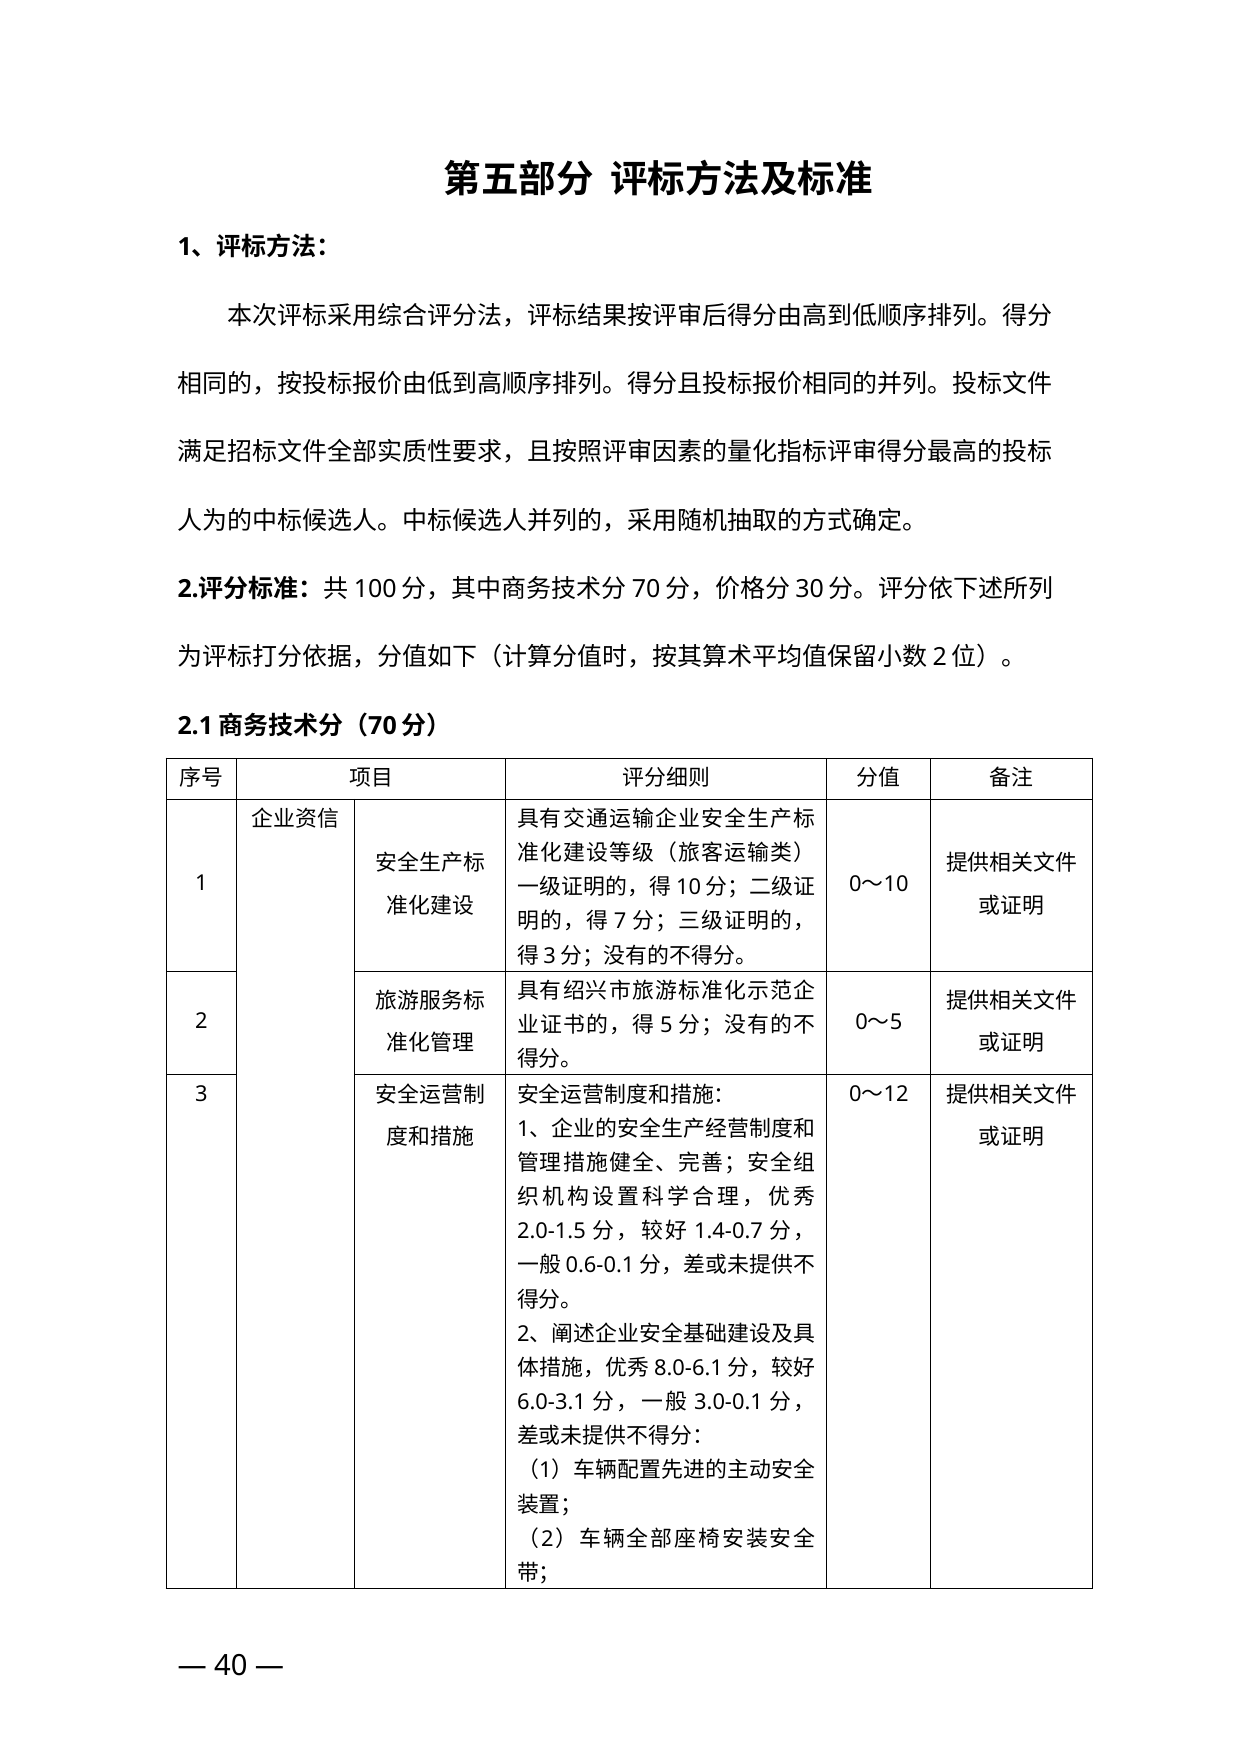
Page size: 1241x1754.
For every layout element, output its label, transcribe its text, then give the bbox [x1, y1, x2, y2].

table_cell 安全生产标准化建设 [355, 800, 505, 971]
table_header 评分细则 [506, 759, 826, 799]
table_header 序号 [167, 759, 236, 799]
table_cell 3 [167, 1075, 236, 1588]
table_cell 旅游服务标准化管理 [355, 972, 505, 1074]
table_cell 提供相关文件或证明 [931, 972, 1092, 1074]
table_cell 2 [167, 972, 236, 1074]
table_cell 0～10 [827, 800, 930, 971]
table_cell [506, 1075, 826, 1588]
text 1、评标方法： [177, 211, 1063, 279]
table_cell 0～5 [827, 972, 930, 1074]
table_cell 安全运营制度和措施 [355, 1075, 505, 1588]
table_header 备注 [931, 759, 1092, 799]
table_cell 提供相关文件或证明 [931, 800, 1092, 971]
table_header 项目 [237, 759, 505, 799]
table_cell 企业资信 [237, 800, 354, 1588]
table_cell 0～12 [827, 1075, 930, 1588]
table_cell 具有绍兴市旅游标准化示范企业证书的，得5分；没有的不得分。 [506, 972, 826, 1074]
text 2.评分标准：共100分，其中商务技术分70分，价格分30分。评分依下述所列为评标打分依据，分值如下（计算分值时，按其算术平均值保留小数2位）。 [177, 552, 1063, 689]
table_cell 提供相关文件或证明 [931, 1075, 1092, 1588]
text 第五部分 评标方法及标准 [177, 142, 1063, 211]
table_cell 1 [167, 800, 236, 971]
text 本次评标采用综合评分法，评标结果按评审后得分由高到低顺序排列。得分相同的，按投标报价由低到高顺序排列。得分且投标报价相同的并列。投标文件满足招标文件全部实质性要求，且按照评审因素的量化指标评审得分最高的投标人为的中标候选人。中标候选人并列的，采用随机抽取的方式确定。 [177, 279, 1063, 552]
text 2.1商务技术分（70分） [177, 689, 1063, 757]
table_cell 具有交通运输企业安全生产标准化建设等级（旅客运输类）一级证明的，得10分；二级证明的，得7分；三级证明的，得3分；没有的不得分。 [506, 800, 826, 971]
table_header 分值 [827, 759, 930, 799]
